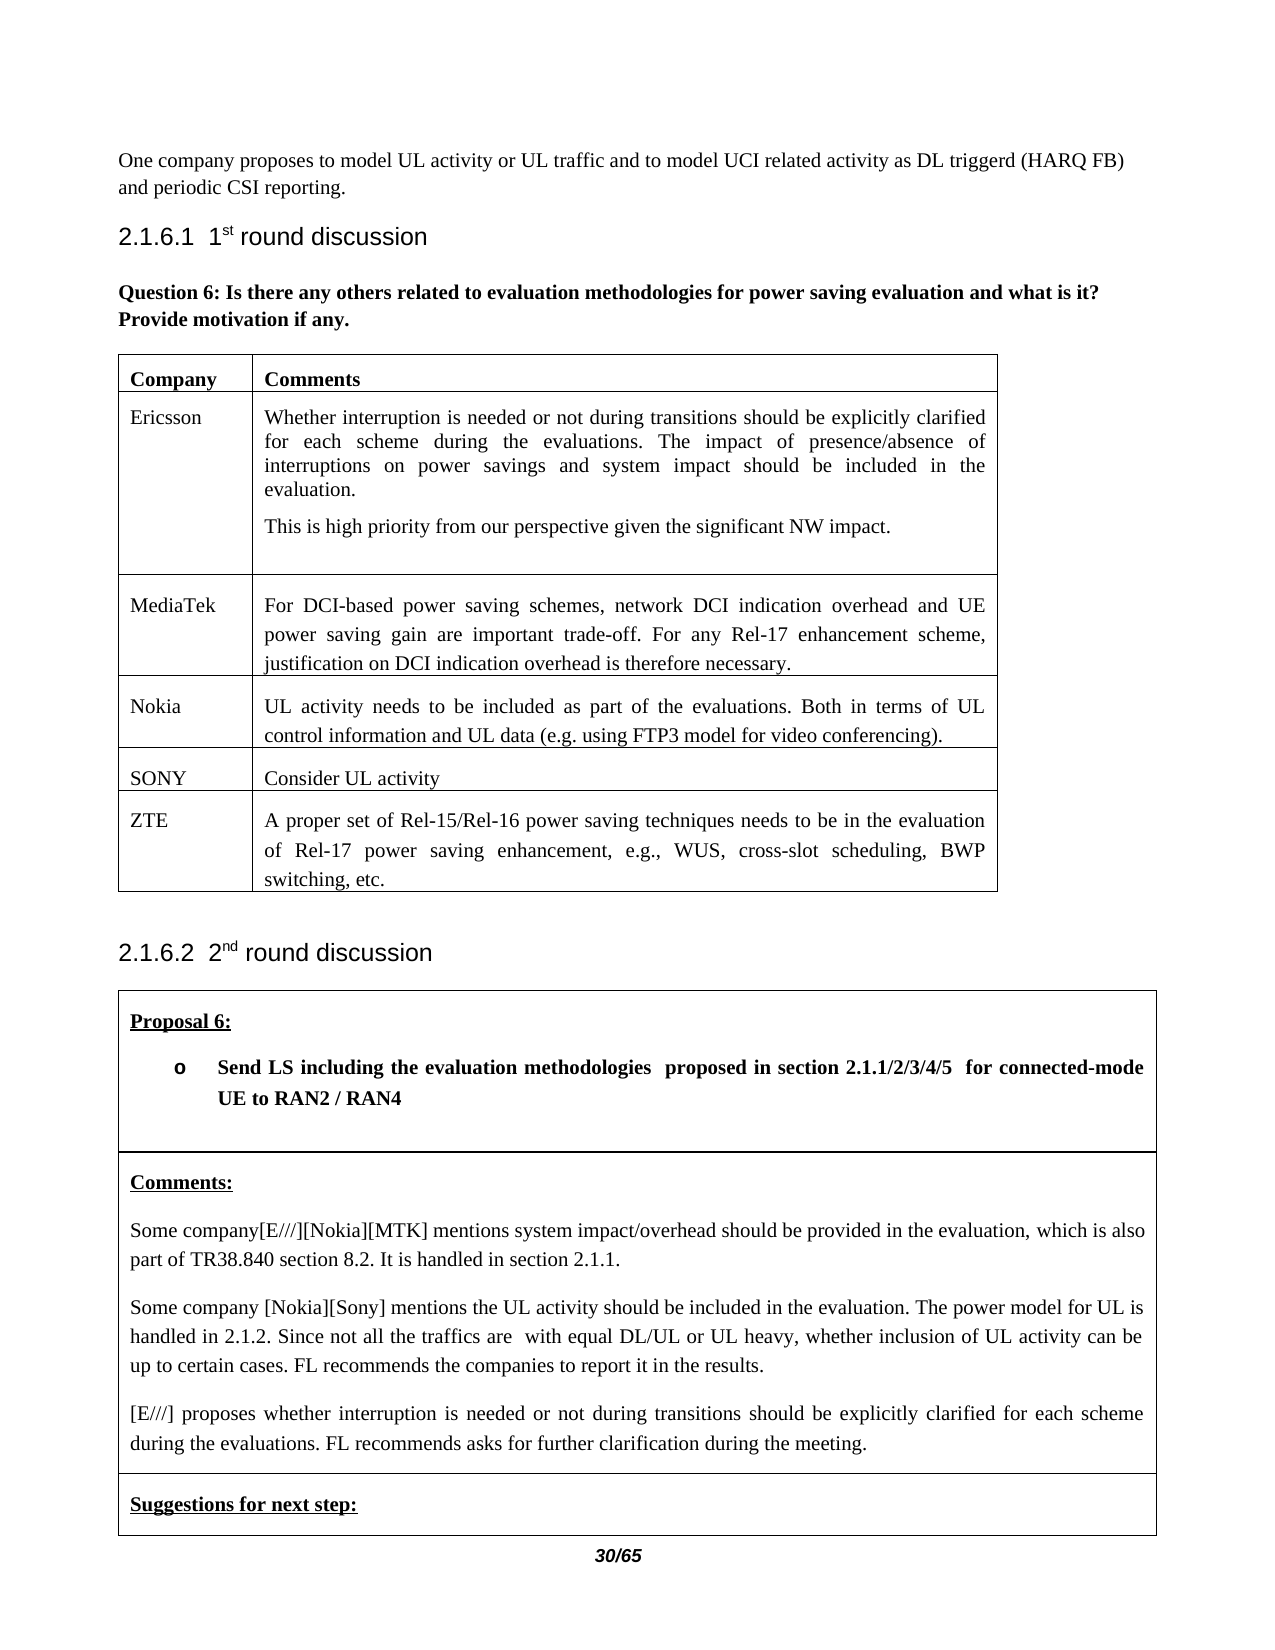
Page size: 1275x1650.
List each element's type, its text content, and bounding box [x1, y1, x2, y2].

table_cell Whether interruption is needed or not during transitions should be explicitly clarified for each scheme during the evaluations. The impact of presence/absence of interruptions on power savings and system impact should be included in the evaluation. This is high priority from our perspective given the significant NW impact. [253, 392, 997, 574]
table_cell SONY [119, 748, 252, 790]
table_cell A proper set of Rel-15/Rel-16 power saving techniques needs to be in the evaluation of Rel-17 power saving enhancement, e.g., WUS, cross-slot scheduling, BWP switching, etc. [253, 791, 997, 891]
table_cell Consider UL activity [253, 748, 997, 790]
table_cell ZTE [119, 791, 252, 891]
table_header Comments [253, 355, 997, 391]
text Question 6: Is there any others related to evaluation methodologies for power saving evaluation and what is it? Provide motivation if any. [118, 280, 1157, 331]
table_cell For DCI-based power saving schemes, network DCI indication overhead and UE power saving gain are important trade-off. For any Rel-17 enhancement scheme, justification on DCI indication overhead is therefore necessary. [253, 575, 997, 675]
table_cell MediaTek [119, 575, 252, 675]
table_header Company [119, 355, 252, 391]
subtitle 2nd round discussion [118, 938, 1157, 967]
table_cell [119, 1474, 1156, 1535]
table_cell Nokia [119, 676, 252, 747]
text One company proposes to model UL activity or UL traffic and to model UCI related activity as DL triggerd (HARQ FB) and periodic CSI reporting. [118, 148, 1157, 199]
table_cell UL activity needs to be included as part of the evaluations. Both in terms of UL control information and UL data (e.g. using FTP3 model for video conferencing). [253, 676, 997, 747]
table_cell Ericsson [119, 392, 252, 574]
subtitle 1st round discussion [118, 222, 1157, 250]
table_cell Comments: Some company[E///][Nokia][MTK] mentions system impact/overhead should be provided in the evaluation, which is also part of TR38.840 section 8.2. It is handled in section 2.1.1. Some company [Nokia][Sony] mentions the UL activity should be included in the evaluation. The power model for UL is handled in 2.1.2. Since not all the traffics are with equal DL/UL or UL heavy, whether inclusion of UL activity can be up to certain cases. FL recommends the companies to report it in the results. [E///] proposes whether interruption is needed or not during transitions should be explicitly clarified for each scheme during the evaluations. FL recommends asks for further clarification during the meeting. [119, 1153, 1156, 1473]
table_header Proposal 6: Send LS including the evaluation methodologies proposed in section 2.1.1/2/3/4/5 for connected-mode UE to RAN2 / RAN4 [119, 991, 1156, 1151]
